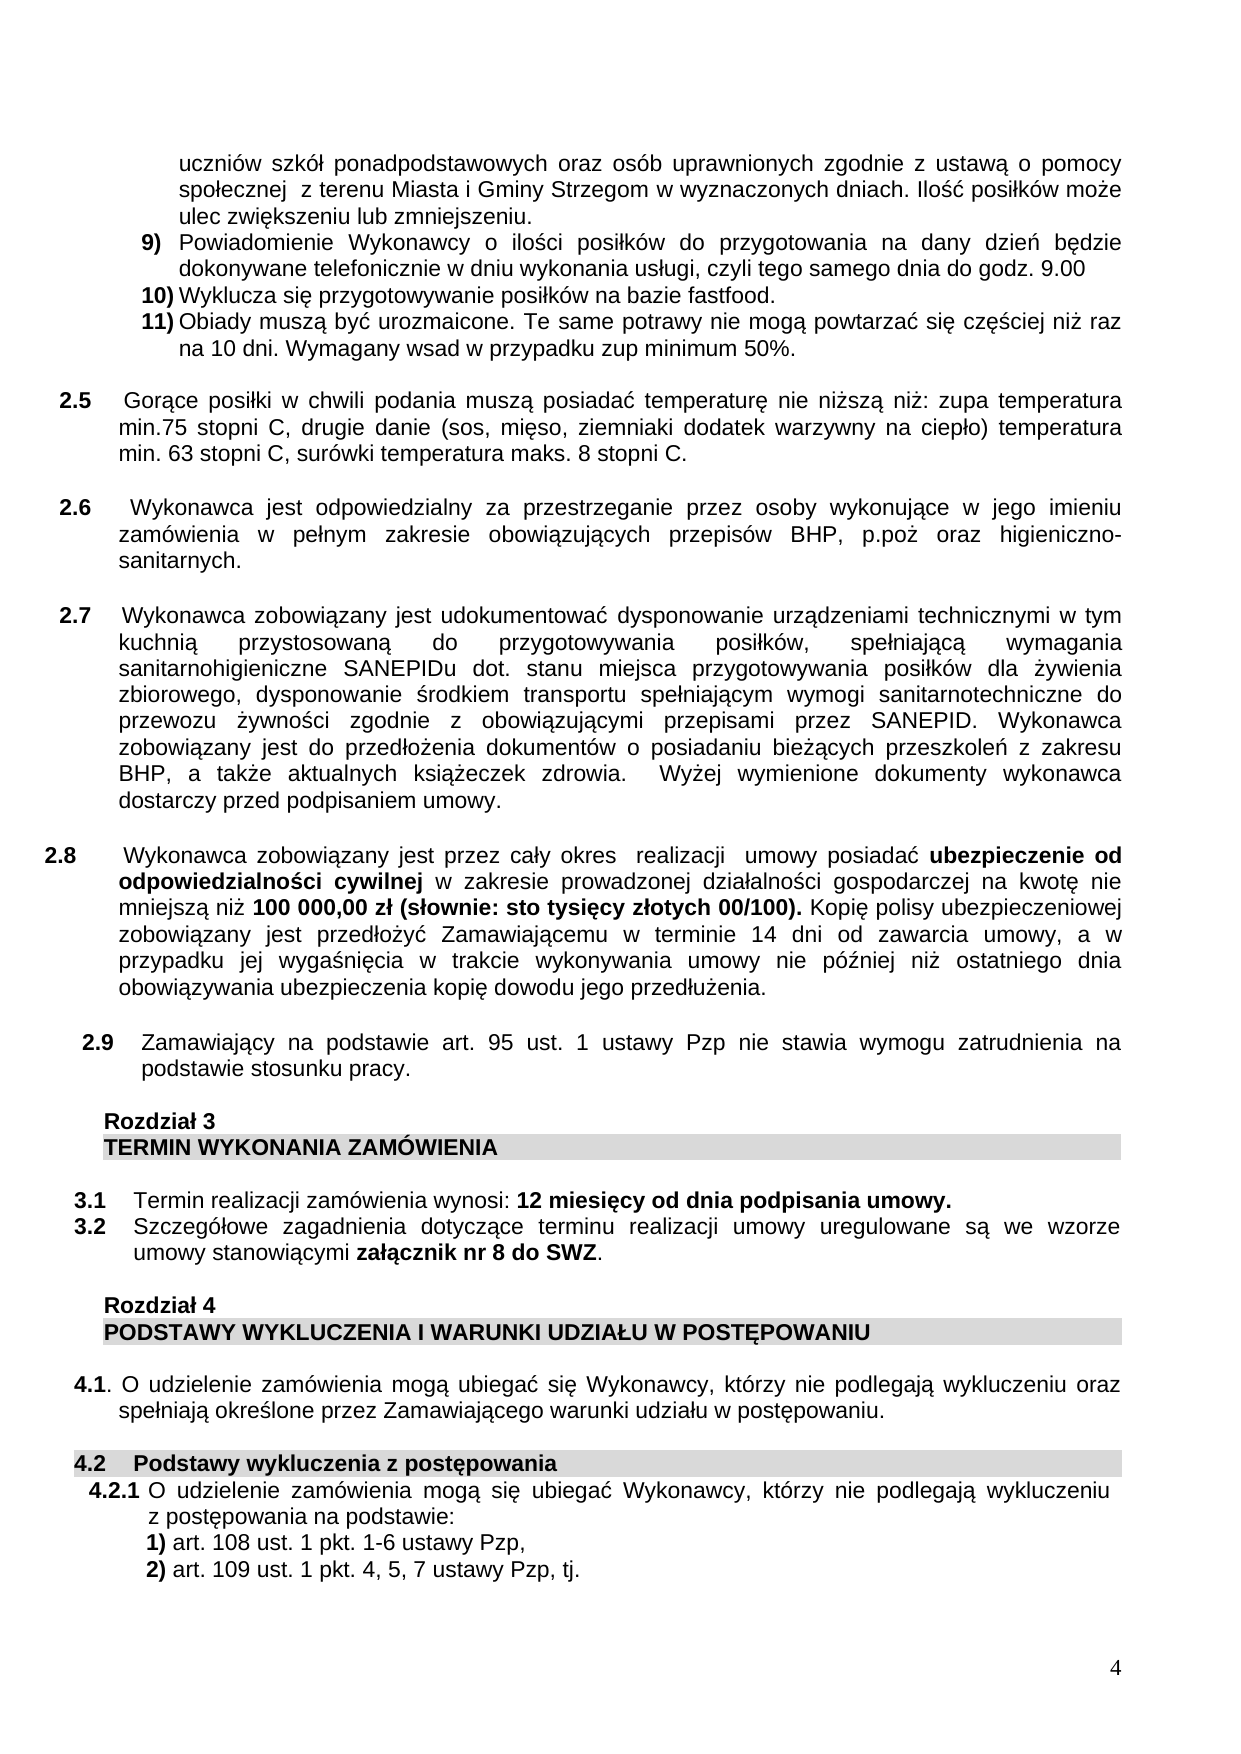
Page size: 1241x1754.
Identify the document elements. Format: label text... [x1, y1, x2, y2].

list Wykonawca zobowiązany jest przez cały okres realizacji umowy posiadać ubezpieczenie od odpowiedzialności cywilnej w zakresie prowadzonej działalności gospodarczej na kwotę nie mniejszą niż 100 000,00 zł (słownie: sto tysięcy złotych 00/100). Kopię polisy ubezpieczeniowej zobowiązany jest przedłożyć Zamawiającemu w terminie 14 dni od zawarcia umowy, a w przypadku jej wygaśnięcia w trakcie wykonywania umowy nie później niż ostatniego dnia obowiązywania ubezpieczenia kopię dowodu jego przedłużenia. [44, 842, 1122, 1000]
list Podstawy wykluczenia z postępowania [74, 1450, 1122, 1477]
list Wyklucza się przygotowywanie posiłków na bazie fastfood. [141, 282, 1122, 308]
text 1) art. 108 ust. 1 pkt. 1-6 ustawy Pzp, [133, 1529, 1122, 1556]
list Obiady muszą być urozmaicone. Te same potrawy nie mogą powtarzać się częściej niż raz na 10 dni. Wymagany wsad w przypadku zup minimum 50%. [141, 308, 1122, 361]
list Zamawiający na podstawie art. 95 ust. 1 ustawy Pzp nie stawia wymogu zatrudnienia na podstawie stosunku pracy. [82, 1028, 1122, 1081]
list Termin realizacji zamówienia wynosi: 12 miesięcy od dnia podpisania umowy. [74, 1187, 1121, 1213]
list Wykonawca zobowiązany jest udokumentować dysponowanie urządzeniami technicznymi w tym kuchnią przystosowaną do przygotowywania posiłków, spełniającą wymagania sanitarnohigieniczne SANEPIDu dot. stanu miejsca przygotowywania posiłków dla żywienia zbiorowego, dysponowanie środkiem transportu spełniającym wymogi sanitarnotechniczne do przewozu żywności zgodnie z obowiązującymi przepisami przez SANEPID. Wykonawca zobowiązany jest do przedłożenia dokumentów o posiadaniu bieżących przeszkoleń z zakresu BHP, a także aktualnych książeczek zdrowia. Wyżej wymienione dokumenty wykonawca dostarczy przed podpisaniem umowy. [59, 602, 1122, 813]
list Szczegółowe zagadnienia dotyczące terminu realizacji umowy uregulowane są we wzorze umowy stanowiącymi załącznik nr 8 do SWZ. [74, 1213, 1121, 1266]
list Wykonawca jest odpowiedzialny za przestrzeganie przez osoby wykonujące w jego imieniu zamówienia w pełnym zakresie obowiązujących przepisów BHP, p.poż oraz higieniczno-sanitarnych. [59, 494, 1122, 573]
text Rozdział 4 [103, 1292, 1122, 1318]
text 2) art. 109 ust. 1 pkt. 4, 5, 7 ustawy Pzp, tj. [133, 1556, 1122, 1582]
list Powiadomienie Wykonawcy o ilości posiłków do przygotowania na dany dzień będzie dokonywane telefonicznie w dniu wykonania usługi, czyli tego samego dnia do godz. 9.00 [141, 229, 1122, 282]
list Gorące posiłki w chwili podania muszą posiadać temperaturę nie niższą niż: zupa temperatura min.75 stopni C, drugie danie (sos, mięso, ziemniaki dodatek warzywny na ciepło) temperatura min. 63 stopni C, surówki temperatura maks. 8 stopni C. [59, 387, 1122, 466]
text TERMIN WYKONANIA ZAMÓWIENIA [103, 1134, 1121, 1160]
text Rozdział 3 [103, 1108, 1121, 1134]
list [141, 150, 1122, 229]
text 4.1. O udzielenie zamówienia mogą ubiegać się Wykonawcy, którzy nie podlegają wykluczeniu oraz spełniają określone przez Zamawiającego warunki udziału w postępowaniu. [74, 1371, 1122, 1424]
text PODSTAWY WYKLUCZENIA I WARUNKI UDZIAŁU W POSTĘPOWANIU [103, 1318, 1122, 1345]
list O udzielenie zamówienia mogą się ubiegać Wykonawcy, którzy nie podlegają wykluczeniu z postępowania na podstawie: [89, 1477, 1122, 1529]
